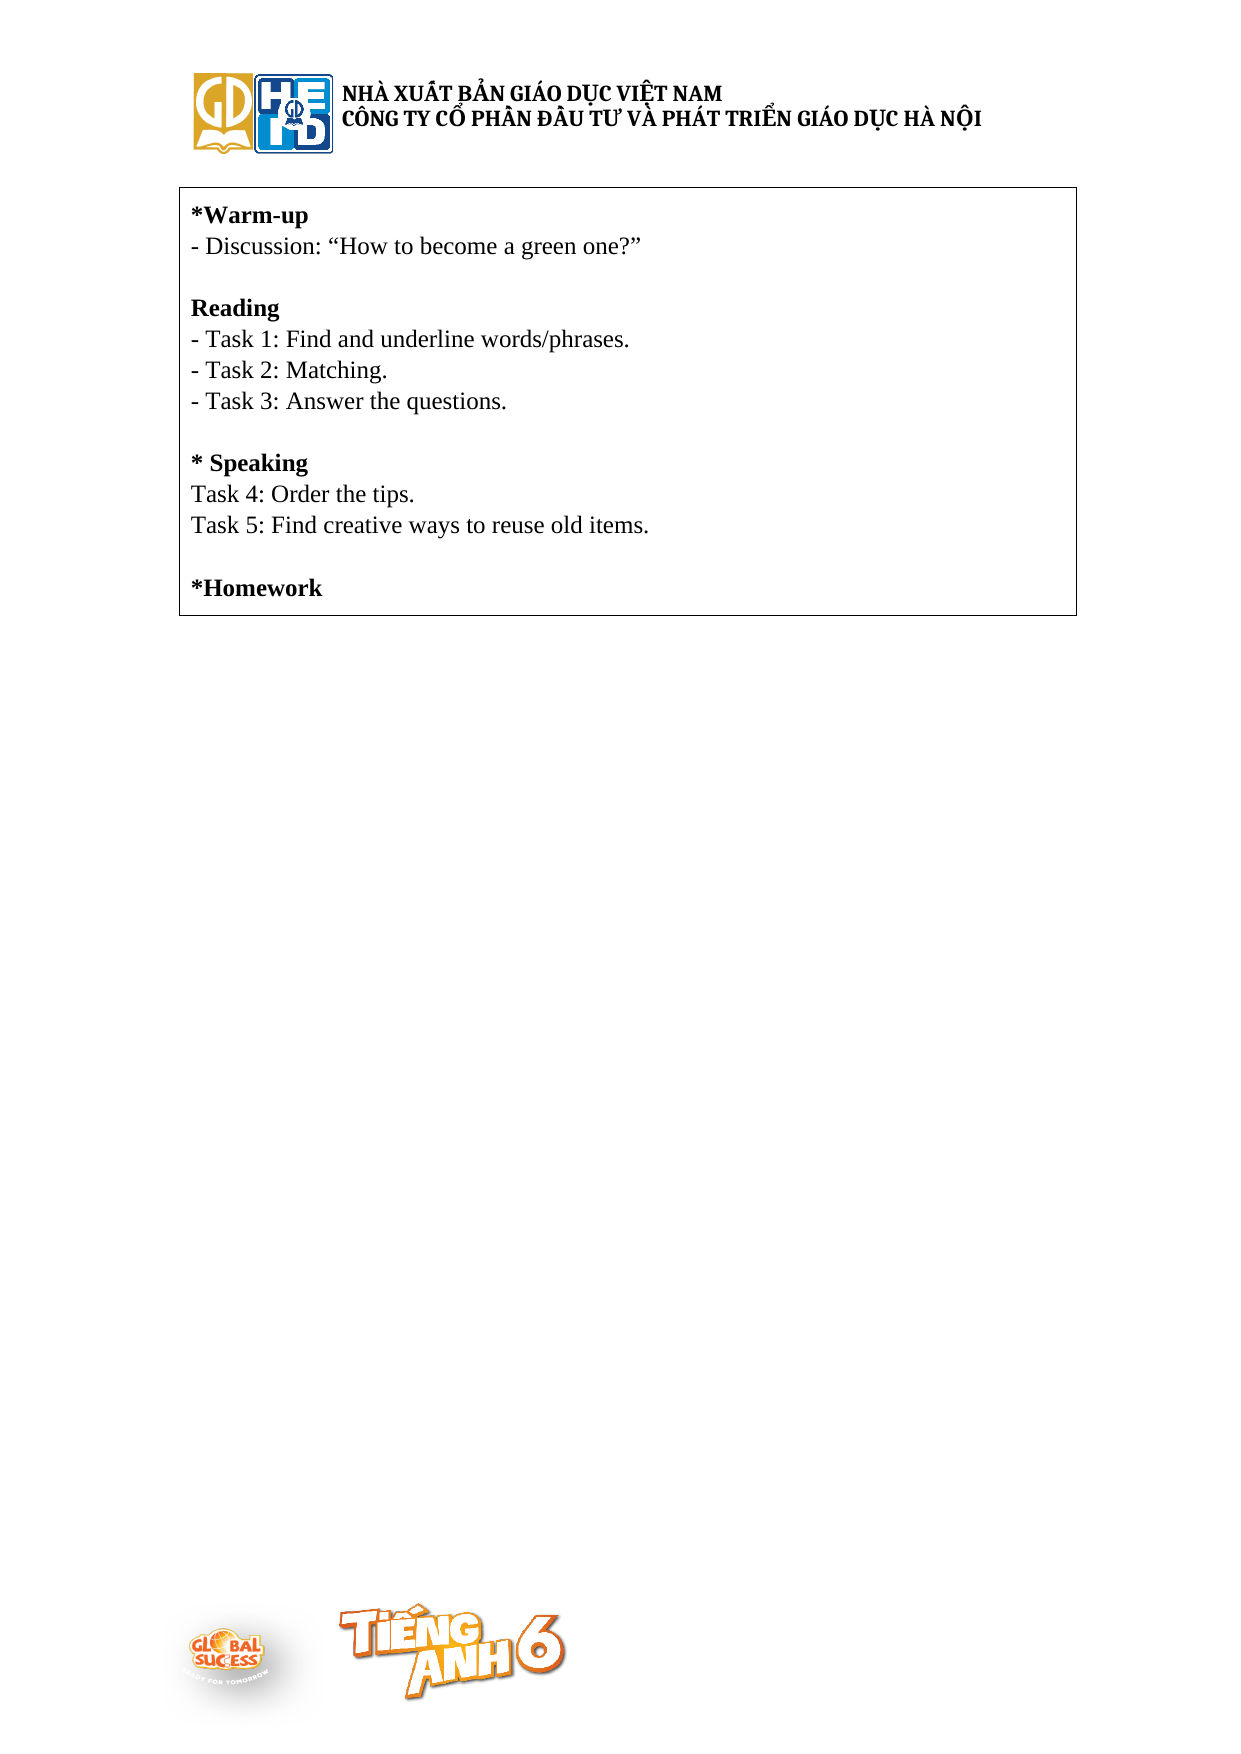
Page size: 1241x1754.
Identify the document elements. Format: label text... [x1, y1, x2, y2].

picture [183, 1627, 267, 1673]
picture [336, 1600, 568, 1704]
picture [193, 73, 334, 154]
